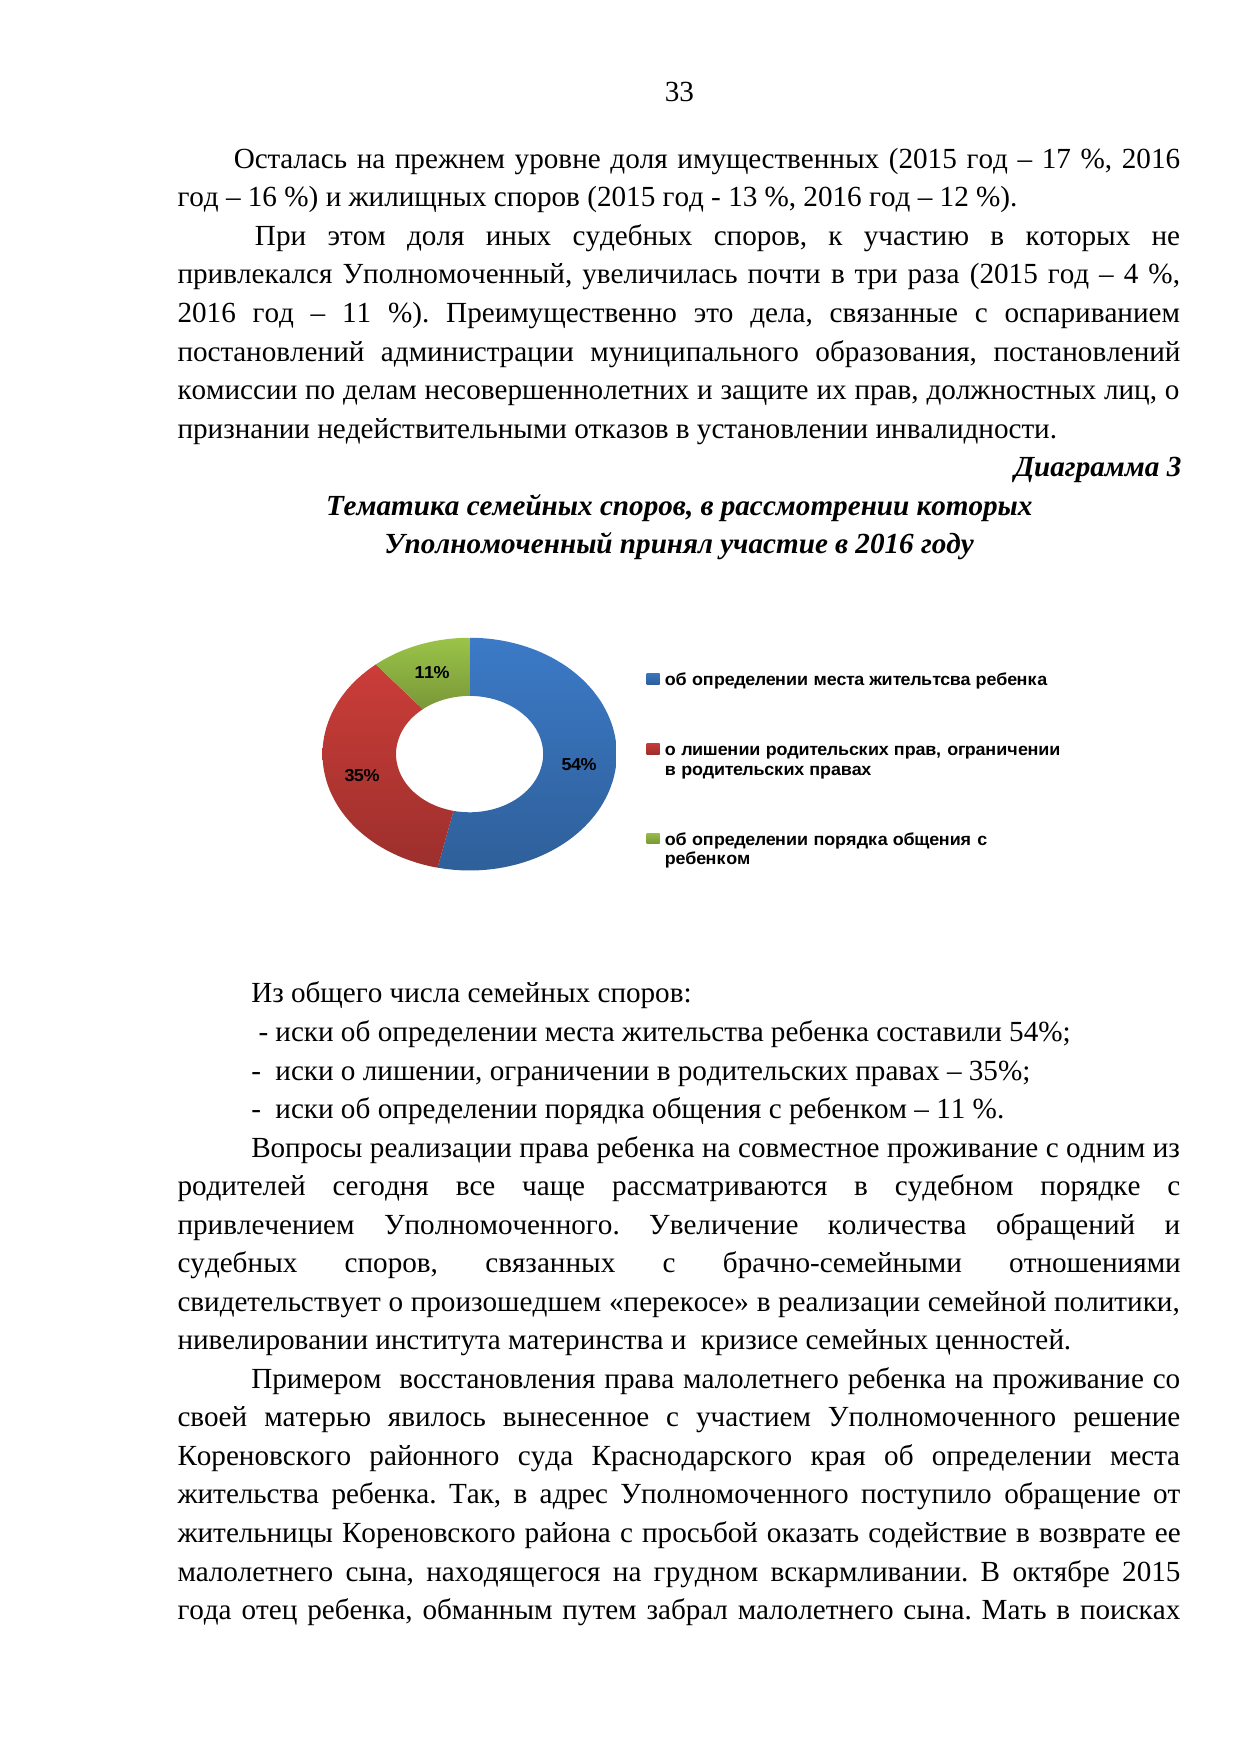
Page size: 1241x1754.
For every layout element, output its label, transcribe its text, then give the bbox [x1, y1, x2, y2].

text - иски об определении порядка общения с ребенком – 11 %. [177, 1091, 1181, 1125]
text Из общего числа семейных споров: [177, 976, 1181, 1009]
text Вопросы реализации права ребенка на совместное проживание с одним из родителей сегодня все чаще рассматриваются в судебном порядке с привлечением Уполномоченного. Увеличение количества обращений и судебных споров, связанных с брачно-семейными отношениями свидетельствует о произошедшем «перекосе» в реализации семейной политики, нивелировании института материнства и кризисе семейных ценностей. [177, 1130, 1181, 1356]
text Уполномоченный принял участие в 2016 году [177, 526, 1181, 560]
text Диаграмма 3 [177, 449, 1181, 483]
text Осталась на прежнем уровне доля имущественных (2015 год – 17 %, 2016 год – 16 %) и жилищных споров (2015 год - 13 %, 2016 год – 12 %). [177, 141, 1181, 213]
text Тематика семейных споров, в рассмотрении которых [177, 488, 1181, 521]
text При этом доля иных судебных споров, к участию в которых не привлекался Уполномоченный, увеличилась почти в три раза (2015 год – 4 %, 2016 год – 11 %). Преимущественно это дела, связанные с оспариванием постановлений администрации муниципального образования, постановлений комиссии по делам несовершеннолетних и защите их прав, должностных лиц, о признании недействительными отказов в установлении инвалидности. [177, 218, 1181, 444]
text - иски о лишении, ограничении в родительских правах – 35%; [177, 1053, 1181, 1086]
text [177, 1361, 1181, 1626]
text - иски об определении места жительства ребенка составили 54%; [177, 1014, 1181, 1048]
